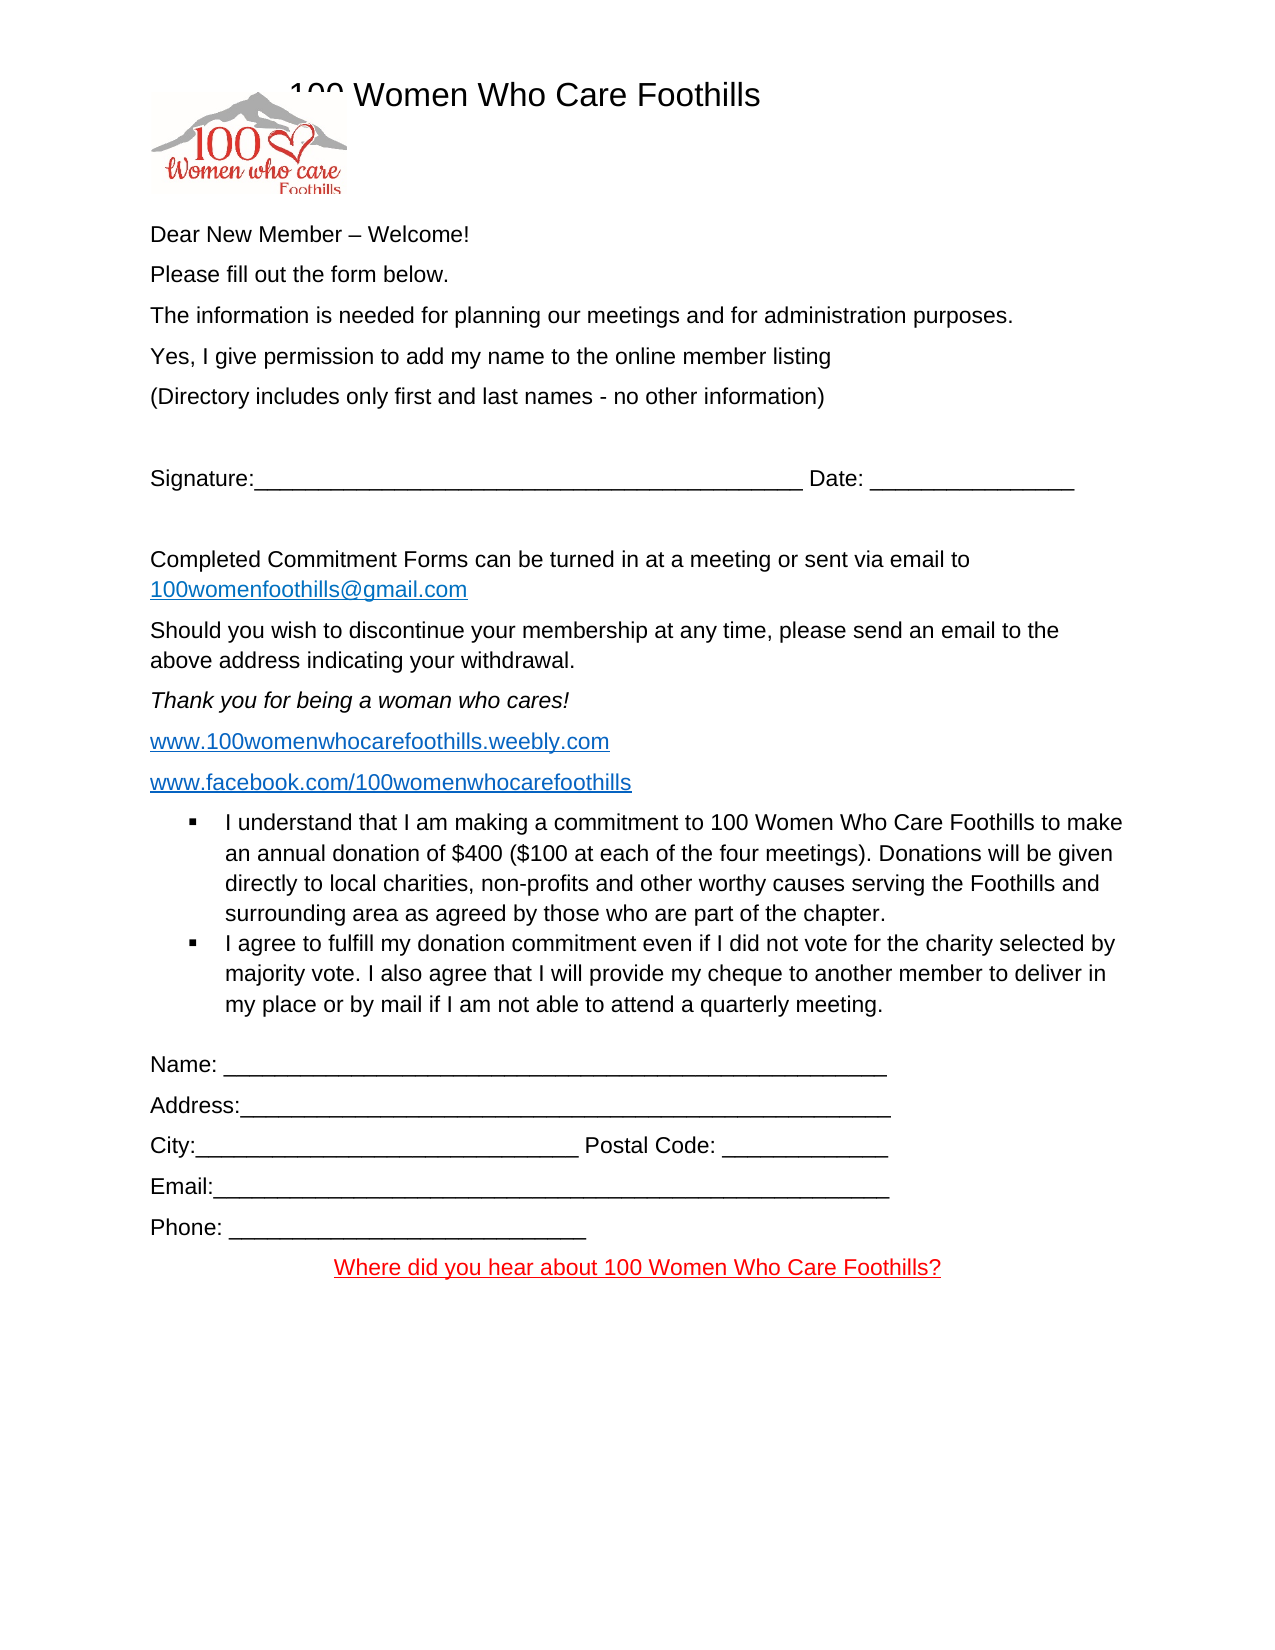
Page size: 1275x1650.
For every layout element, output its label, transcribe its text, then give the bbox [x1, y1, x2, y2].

text (Directory includes only first and last names - no other information) [150, 383, 1125, 410]
text Should you wish to discontinue your membership at any time, please send an email to the above address indicating your withdrawal. [150, 617, 1125, 673]
text Dear New Member – Welcome! [150, 221, 1125, 247]
text www.100womenwhocarefoothills.weebly.com [150, 728, 1125, 754]
text The information is needed for planning our meetings and for administration purposes. [150, 302, 1125, 328]
text Email:_____________________________________________________ [150, 1173, 1125, 1199]
text Thank you for being a woman who cares! [150, 687, 1125, 714]
picture [150, 92, 347, 193]
text Completed Commitment Forms can be turned in at a meeting or sent via email to 100womenfoothills@gmail.com [150, 546, 1125, 602]
list I agree to fulfill my donation commitment even if I did not vote for the charity selected by majority vote. I also agree that I will provide my cheque to another member to deliver in my place or by mail if I am not able to attend a quarterly meeting. [187, 930, 1125, 1017]
text Name: ____________________________________________________ [150, 1051, 1125, 1077]
text City:______________________________ Postal Code: _____________ [150, 1132, 1125, 1159]
text Signature:___________________________________________ Date: ________________ [150, 464, 1125, 491]
text Yes, I give permission to add my name to the online member listing [150, 343, 1125, 369]
text Address:___________________________________________________ [150, 1092, 1125, 1118]
text Phone: ____________________________ [150, 1213, 1125, 1240]
list I understand that I am making a commitment to 100 Women Who Care Foothills to make an annual donation of $400 ($100 at each of the four meetings). Donations will be given directly to local charities, non-profits and other worthy causes serving the Foothills and surrounding area as agreed by those who are part of the chapter. [187, 809, 1125, 926]
text www.facebook.com/100womenwhocarefoothills [150, 769, 1125, 795]
text Where did you hear about 100 Women Who Care Foothills? [150, 1254, 1125, 1281]
text Please fill out the form below. [150, 261, 1125, 288]
